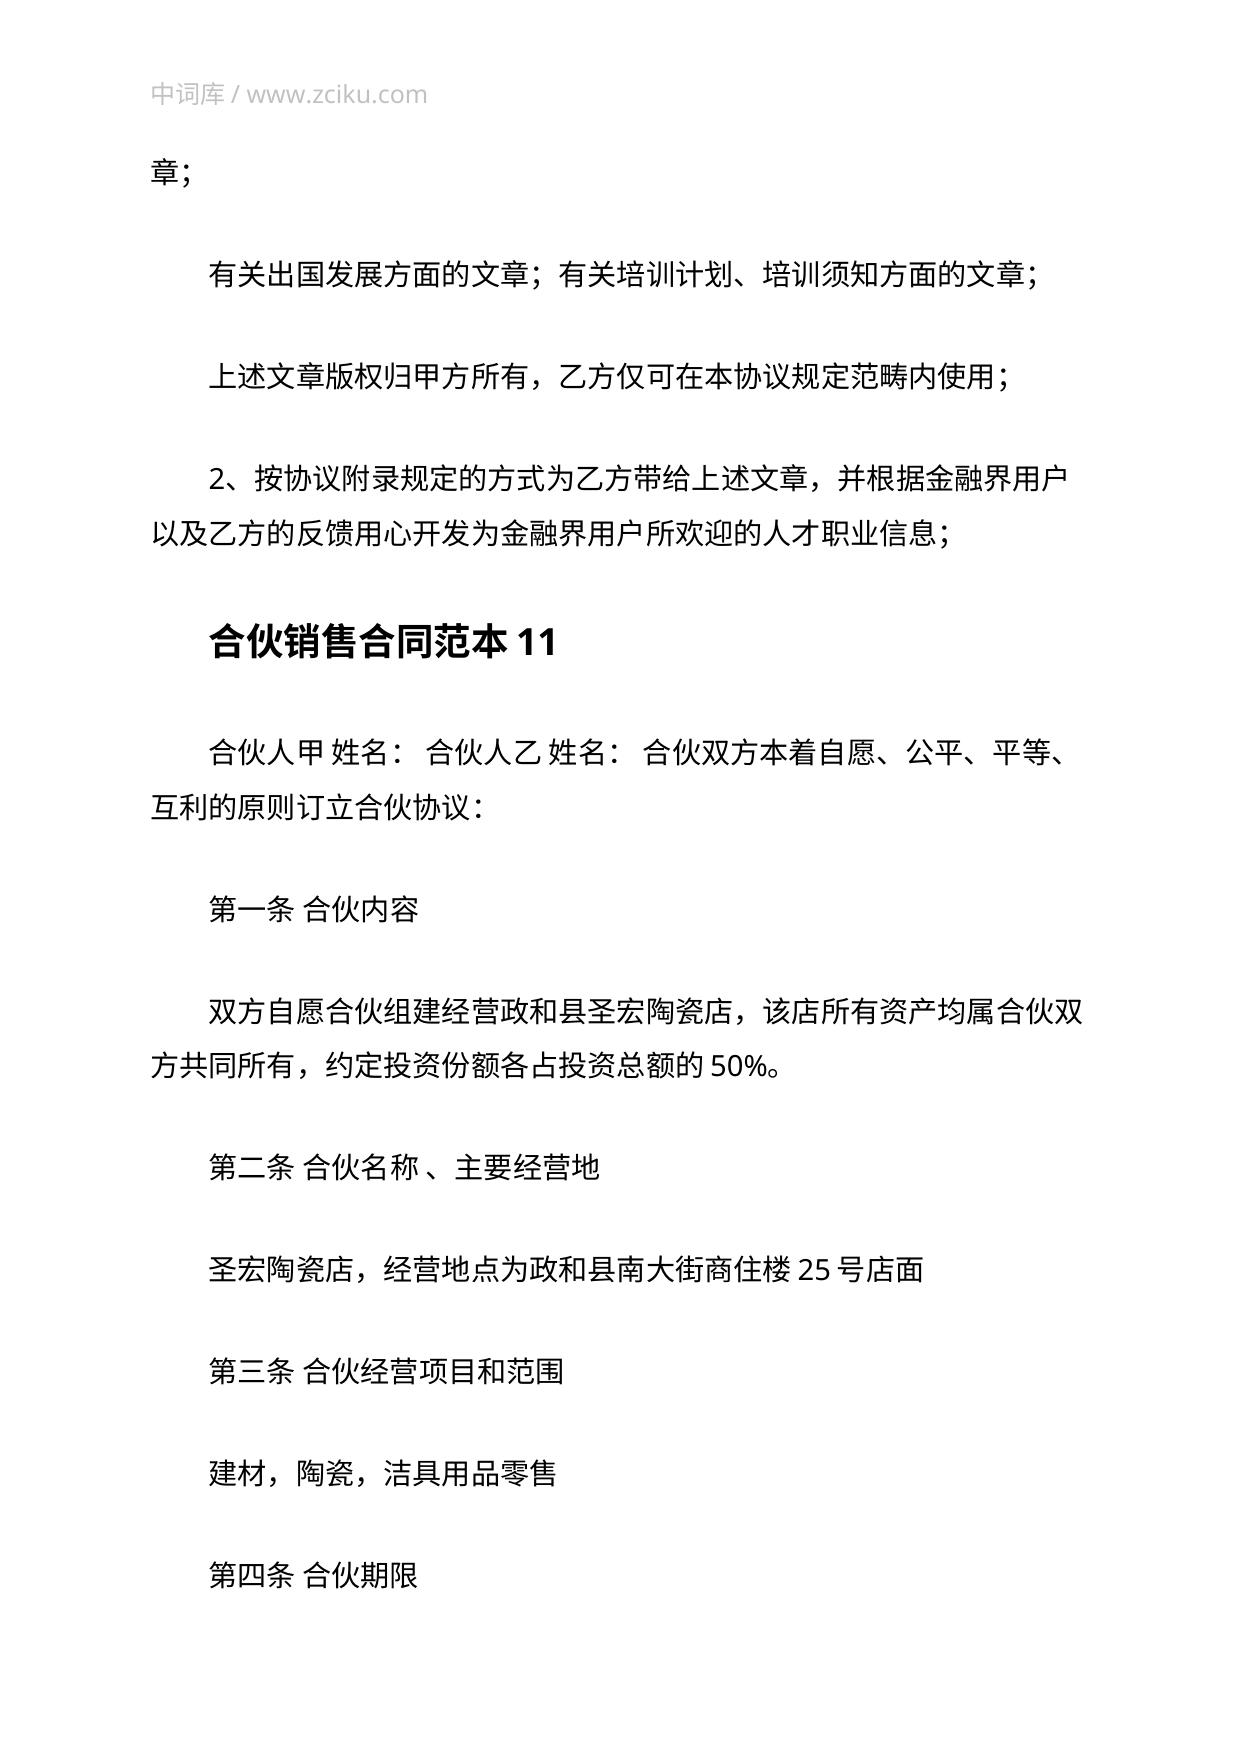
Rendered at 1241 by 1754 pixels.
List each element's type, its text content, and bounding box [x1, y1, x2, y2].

text 建材，陶瓷，洁具用品零售 [150, 1451, 1090, 1493]
text 第一条 合伙内容 [150, 886, 1090, 929]
text 第三条 合伙经营项目和范围 [150, 1349, 1090, 1391]
text 第二条 合伙名称 、主要经营地 [150, 1145, 1090, 1187]
text 合伙销售合同范本11 [150, 612, 1090, 667]
text 有关出国发展方面的文章；有关培训计划、培训须知方面的文章； [150, 252, 1090, 294]
text 上述文章版权归甲方所有，乙方仅可在本协议规定范畴内使用； [150, 353, 1090, 396]
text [150, 150, 1090, 192]
text 第四条 合伙期限 [150, 1552, 1090, 1594]
text 2、按协议附录规定的方式为乙方带给上述文章，并根据金融界用户以及乙方的反馈用心开发为金融界用户所欢迎的人才职业信息； [150, 455, 1090, 553]
text 合伙人甲 姓名： 合伙人乙 姓名： 合伙双方本着自愿、公平、平等、互利的原则订立合伙协议： [150, 730, 1090, 827]
text 双方自愿合伙组建经营政和县圣宏陶瓷店，该店所有资产均属合伙双方共同所有，约定投资份额各占投资总额的50%。 [150, 988, 1090, 1085]
text 圣宏陶瓷店，经营地点为政和县南大街商住楼25号店面 [150, 1247, 1090, 1289]
